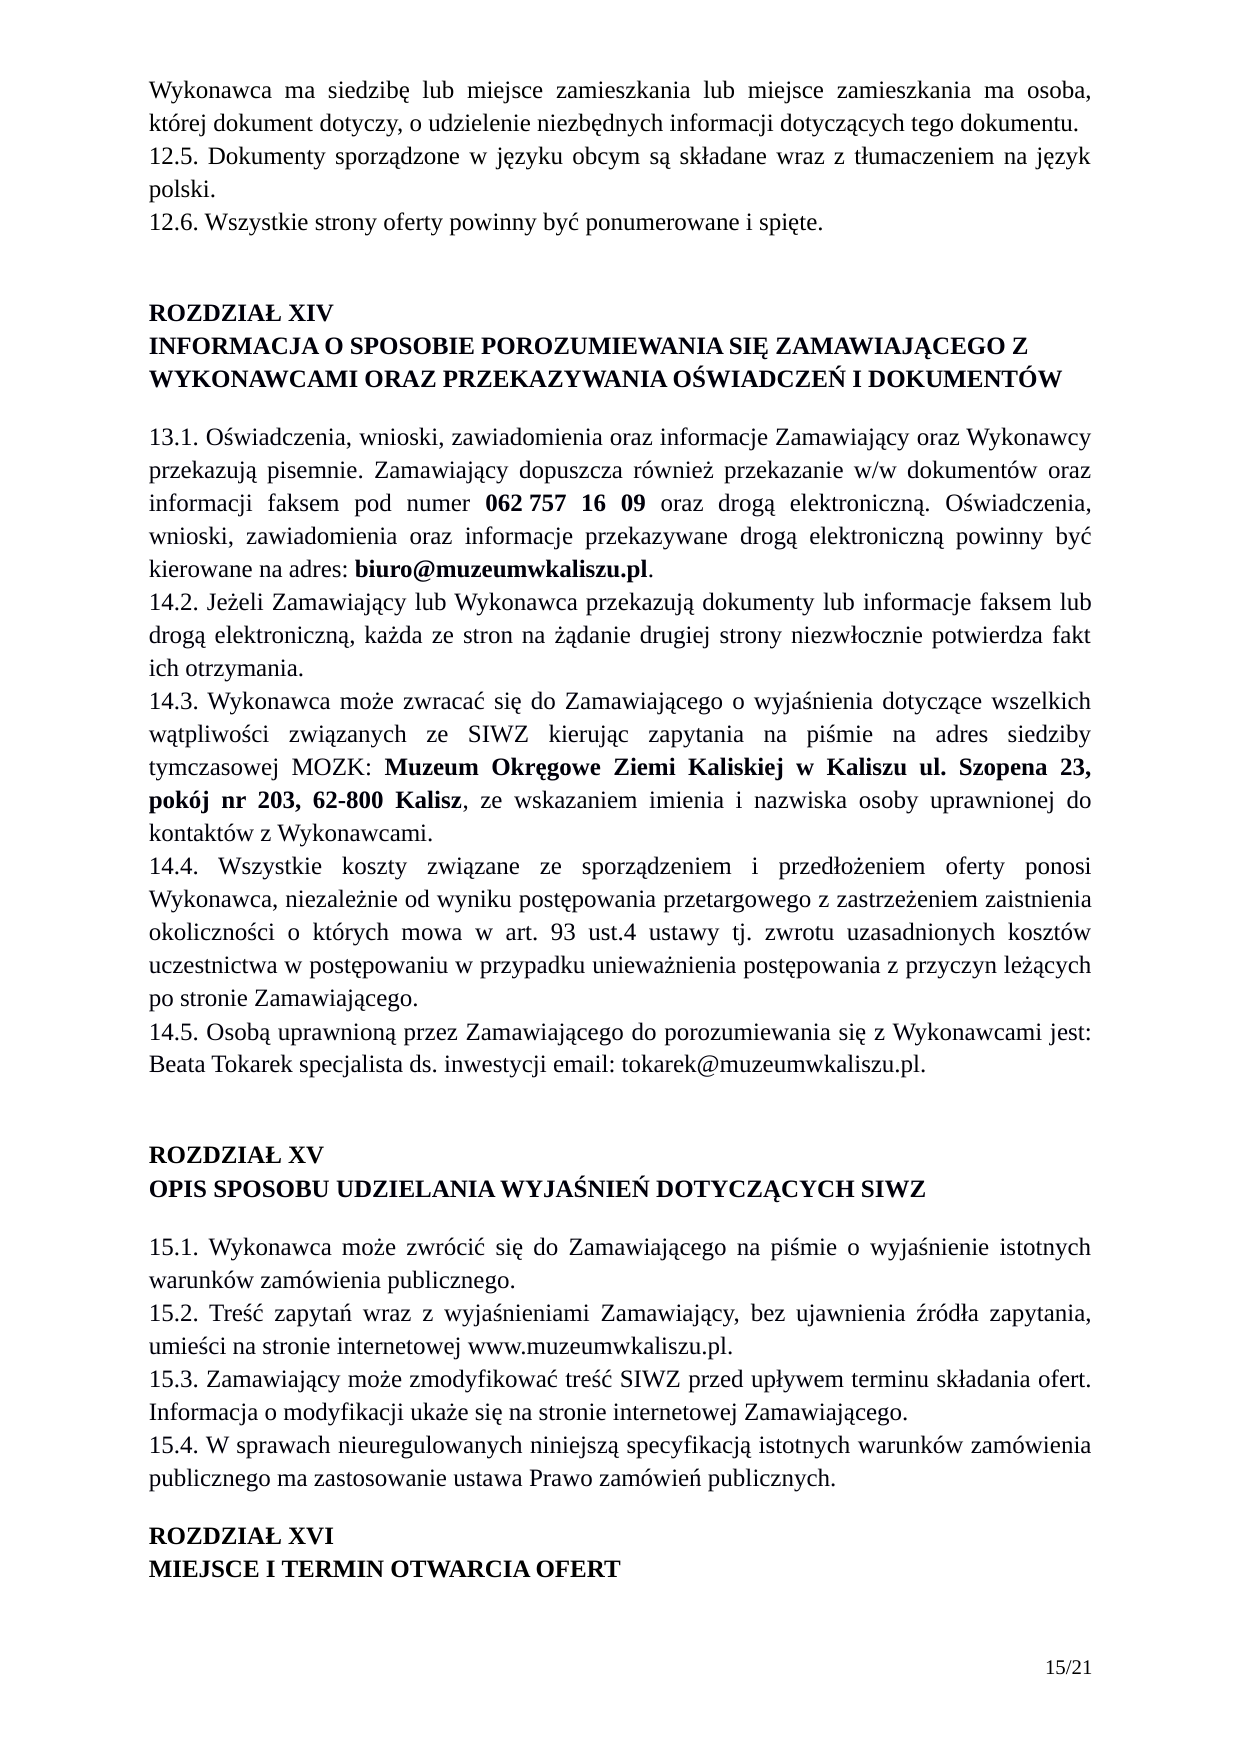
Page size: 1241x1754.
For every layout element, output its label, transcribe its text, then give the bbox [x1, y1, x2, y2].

text 14.4. Wszystkie koszty związane ze sporządzeniem i przedłożeniem oferty ponosi Wykonawca, niezależnie od wyniku postępowania przetargowego z zastrzeżeniem zaistnienia okoliczności o których mowa w art. 93 ust.4 ustawy tj. zwrotu uzasadnionych kosztów uczestnictwa w postępowaniu w przypadku unieważnienia postępowania z przyczyn leżących po stronie Zamawiającego. [148, 851, 1092, 1012]
text 15.2. Treść zapytań wraz z wyjaśnieniami Zamawiający, bez ujawnienia źródła zapytania, umieści na stronie internetowej www.muzeumwkaliszu.pl. [148, 1298, 1092, 1359]
text 12.6. Wszystkie strony oferty powinny być ponumerowane i spięte. [148, 207, 1092, 236]
text 14.5. Osobą uprawnioną przez Zamawiającego do porozumiewania się z Wykonawcami jest: Beata Tokarek specjalista ds. inwestycji email: tokarek@muzeumwkaliszu.pl. [148, 1017, 1092, 1078]
text OPIS SPOSOBU UDZIELANIA WYJAŚNIEŃ DOTYCZĄCYCH SIWZ [148, 1174, 1092, 1202]
text INFORMACJA O SPOSOBIE POROZUMIEWANIA SIĘ ZAMAWIAJĄCEGO Z WYKONAWCAMI ORAZ PRZEKAZYWANIA OŚWIADCZEŃ I DOKUMENTÓW [148, 331, 1092, 393]
text 15.4. W sprawach nieuregulowanych niniejszą specyfikacją istotnych warunków zamówienia publicznego ma zastosowanie ustawa Prawo zamówień publicznych. [148, 1430, 1092, 1492]
text ROZDZIAŁ XV [148, 1141, 1092, 1169]
text 15.3. Zamawiający może zmodyfikować treść SIWZ przed upływem terminu składania ofert. Informacja o modyfikacji ukaże się na stronie internetowej Zamawiającego. [148, 1364, 1092, 1426]
text MIEJSCE I TERMIN OTWARCIA OFERT [148, 1554, 1092, 1583]
text 13.1. Oświadczenia, wnioski, zawiadomienia oraz informacje Zamawiający oraz Wykonawcy przekazują pisemnie. Zamawiający dopuszcza również przekazanie w/w dokumentów oraz informacji faksem pod numer 062 757 16 09 oraz drogą elektroniczną. Oświadczenia, wnioski, zawiadomienia oraz informacje przekazywane drogą elektroniczną powinny być kierowane na adres: biuro@muzeumwkaliszu.pl. [148, 422, 1092, 583]
text ROZDZIAŁ XIV [148, 298, 1092, 327]
text 15.1. Wykonawca może zwrócić się do Zamawiającego na piśmie o wyjaśnienie istotnych warunków zamówienia publicznego. [148, 1232, 1092, 1293]
text 14.3. Wykonawca może zwracać się do Zamawiającego o wyjaśnienia dotyczące wszelkich wątpliwości związanych ze SIWZ kierując zapytania na piśmie na adres siedziby tymczasowej MOZK: Muzeum Okręgowe Ziemi Kaliskiej w Kaliszu ul. Szopena 23, pokój nr 203, 62-800 Kalisz, ze wskazaniem imienia i nazwiska osoby uprawnionej do kontaktów z Wykonawcami. [148, 686, 1092, 847]
text 12.5. Dokumenty sporządzone w języku obcym są składane wraz z tłumaczeniem na język polski. [148, 141, 1092, 203]
text 14.2. Jeżeli Zamawiający lub Wykonawca przekazują dokumenty lub informacje faksem lub drogą elektroniczną, każda ze stron na żądanie drugiej strony niezwłocznie potwierdza fakt ich otrzymania. [148, 587, 1092, 682]
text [148, 75, 1092, 137]
text ROZDZIAŁ XVI [148, 1521, 1092, 1549]
